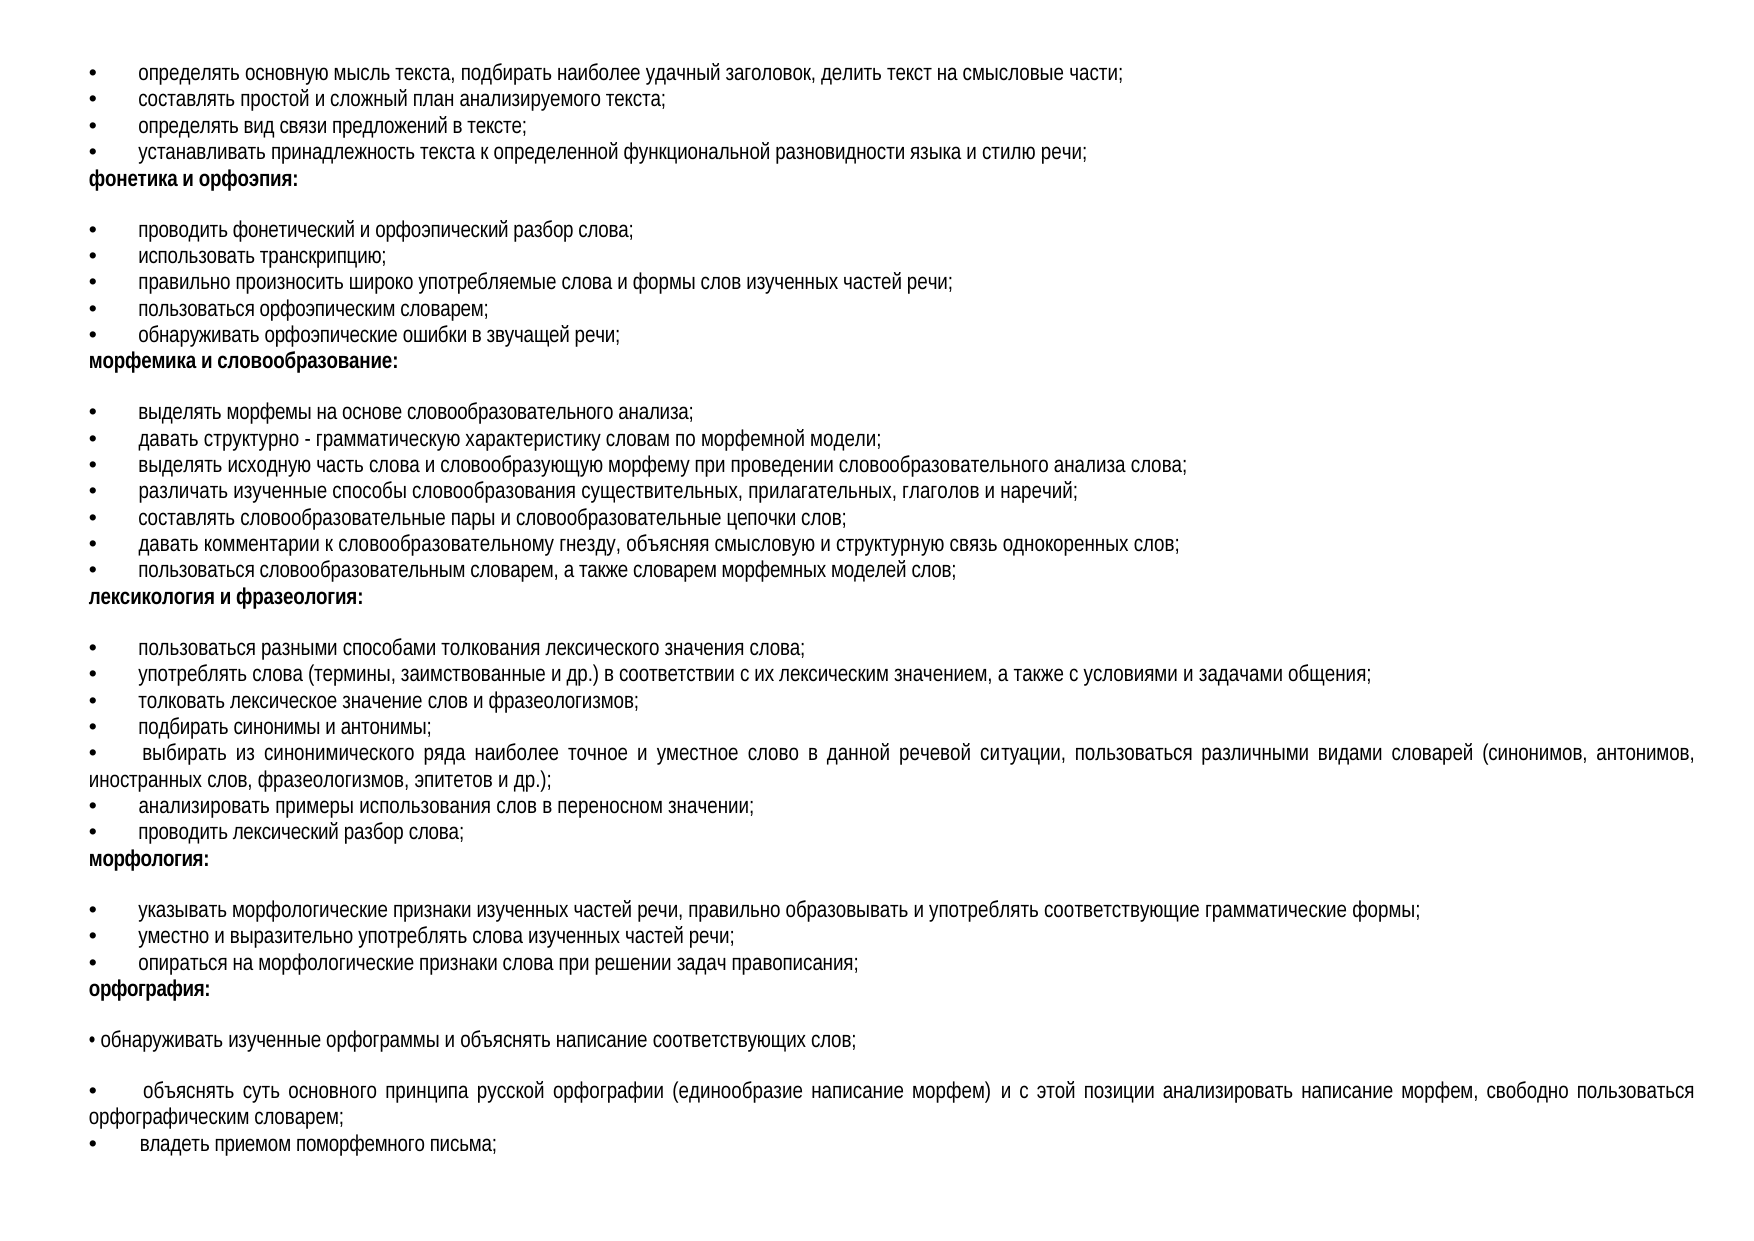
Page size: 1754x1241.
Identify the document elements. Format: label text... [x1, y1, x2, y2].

text морфология: [89, 845, 1695, 871]
text • обнаруживать изученные орфограммы и объяснять написание соответствующих слов; [89, 1026, 1695, 1052]
list толковать лексическое значение слов и фразеологизмов; [89, 687, 1695, 713]
list проводить фонетический и орфоэпический разбор слова; [89, 216, 1695, 242]
list выделять исходную часть слова и словообразующую морфему при проведении словообразовательного анализа слова; [89, 451, 1695, 477]
list уместно и выразительно употреблять слова изученных частей речи; [89, 922, 1695, 948]
list составлять словообразовательные пары и словообразовательные цепочки слов; [89, 504, 1695, 530]
text орфография: [89, 975, 1695, 1001]
list пользоваться словообразовательным словарем, а также словарем морфемных моделей слов; [89, 556, 1695, 583]
list давать комментарии к словообразовательному гнезду, объясняя смысловую и структурную связь однокоренных слов; [89, 530, 1695, 556]
text лексикология и фразеология: [89, 583, 1695, 609]
list выбирать из синонимического ряда наиболее точное и уместное слово в данной речевой ситуации, пользоваться различными видами словарей (синонимов, антонимов, иностранных слов, фразеологизмов, эпитетов и др.); [89, 739, 1695, 792]
list подбирать синонимы и антонимы; [89, 713, 1695, 739]
list использовать транскрипцию; [89, 242, 1695, 268]
list составлять простой и сложный план анализируемого текста; [89, 85, 1695, 112]
list давать структурно - грамматическую характеристику словам по морфемной модели; [89, 425, 1695, 451]
list обнаруживать орфоэпические ошибки в звучащей речи; [89, 321, 1695, 347]
list проводить лексический разбор слова; [89, 818, 1695, 845]
list пользоваться орфоэпическим словарем; [89, 294, 1695, 321]
list опираться на морфологические признаки слова при решении задач правописания; [89, 948, 1695, 975]
list анализировать примеры использования слов в переносном значении; [89, 792, 1695, 818]
text фонетика и орфоэпия: [89, 164, 1695, 191]
list определять вид связи предложений в тексте; [89, 112, 1695, 138]
list указывать морфологические признаки изученных частей речи, правильно образовывать и употреблять соответствующие грамматические формы; [89, 896, 1695, 922]
list пользоваться разными способами толкования лексического значения слова; [89, 634, 1695, 660]
list определять основную мысль текста, подбирать наиболее удачный заголовок, делить текст на смысловые части; [89, 59, 1695, 85]
list объяснять суть основного принципа русской орфографии (единообразие написание морфем) и с этой позиции анализировать написание морфем, свободно пользоваться орфографическим словарем; [89, 1077, 1695, 1129]
list употреблять слова (термины, заимствованные и др.) в соответствии с их лексическим значением, а также с условиями и задачами общения; [89, 660, 1695, 687]
list владеть приемом поморфемного письма; [89, 1129, 1695, 1156]
list устанавливать принадлежность текста к определенной функциональной разновидности языка и стилю речи; [89, 138, 1695, 164]
list различать изученные способы словообразования существительных, прилагательных, глаголов и наречий; [89, 477, 1695, 504]
list выделять морфемы на основе словообразовательного анализа; [89, 398, 1695, 425]
list правильно произносить широко употребляемые слова и формы слов изученных частей речи; [89, 268, 1695, 294]
text морфемика и словообразование: [89, 347, 1695, 374]
